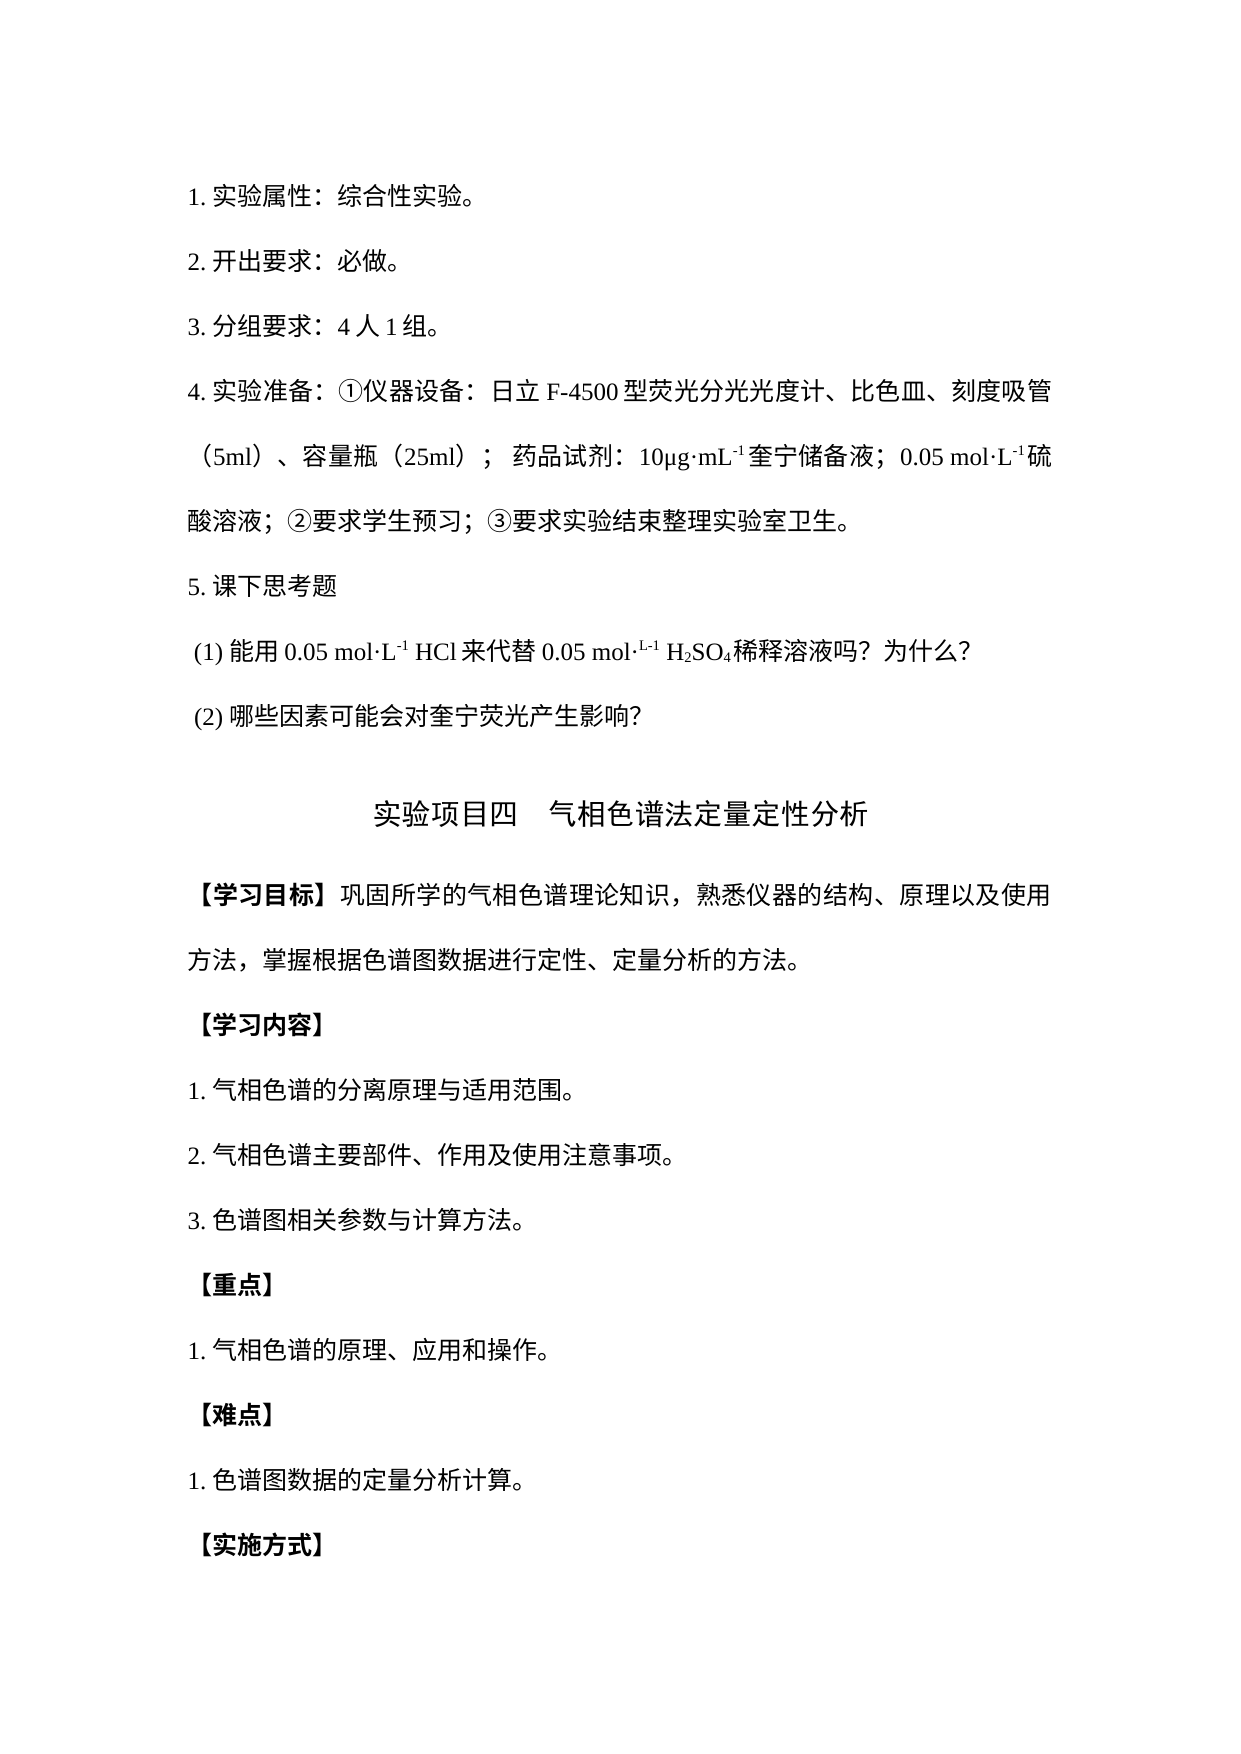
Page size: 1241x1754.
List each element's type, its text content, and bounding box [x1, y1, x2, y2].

text 5. 课下思考题 [187, 552, 1053, 617]
list 实验属性：综合性实验。 [187, 162, 1053, 227]
text (2) 哪些因素可能会对奎宁荧光产生影响？ [187, 682, 1053, 747]
text 【重点】 [187, 1251, 1053, 1316]
list 色谱图相关参数与计算方法。 [187, 1186, 1053, 1251]
list 气相色谱主要部件、作用及使用注意事项。 [187, 1121, 1053, 1186]
text 1. 气相色谱的原理、应用和操作。 [187, 1316, 1053, 1381]
text 【实施方式】 [187, 1511, 1053, 1576]
text 【学习内容】 [187, 991, 1053, 1056]
text (1) 能用0.05 mol·L-1 HCl来代替0.05 mol·L-1 H2SO4稀释溶液吗？为什么？ [187, 617, 1053, 682]
text 实验项目四 气相色谱法定量定性分析 [187, 779, 1053, 844]
list 气相色谱的分离原理与适用范围。 [187, 1056, 1053, 1121]
list 分组要求：4人1组。 [187, 292, 1053, 357]
text 1. 色谱图数据的定量分析计算。 [187, 1446, 1053, 1511]
list 实验准备：①仪器设备：日立F-4500型荧光分光光度计、比色皿、刻度吸管（5ml）、容量瓶（25ml）； 药品试剂：10μg·mL-1奎宁储备液；0.05 mol·L-1硫酸溶液；②要求学生预习；③要求实验结束整理实验室卫生。 [187, 357, 1053, 552]
list 开出要求：必做。 [187, 227, 1053, 292]
text 【难点】 [187, 1381, 1053, 1446]
text 【学习目标】巩固所学的气相色谱理论知识，熟悉仪器的结构、原理以及使用方法，掌握根据色谱图数据进行定性、定量分析的方法。 [187, 861, 1053, 991]
